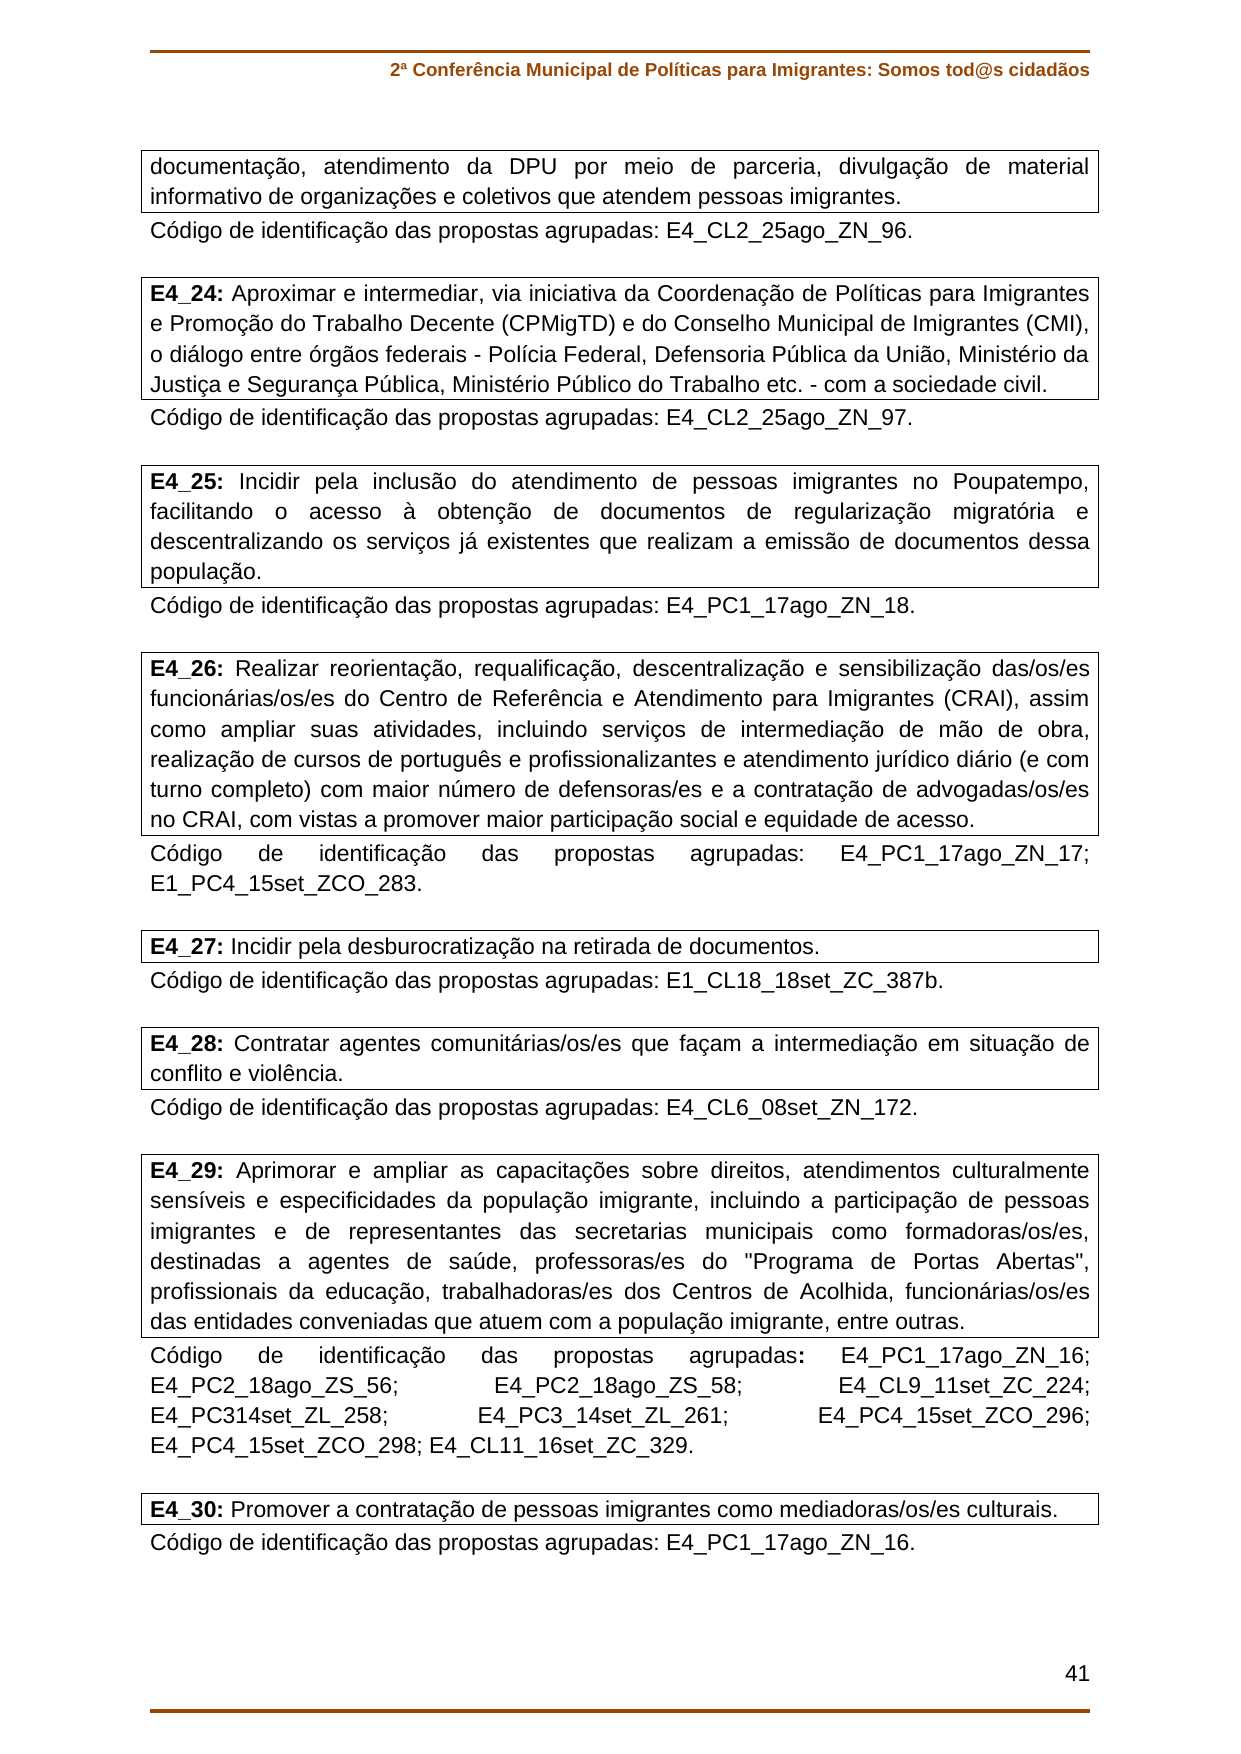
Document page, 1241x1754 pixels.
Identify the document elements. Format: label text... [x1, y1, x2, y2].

text E4_28: Contratar agentes comunitárias/os/es que façam a intermediação em situação de conflito e violência. [142, 1028, 1098, 1089]
text E4_24: Aproximar e intermediar, via iniciativa da Coordenação de Políticas para Imigrantes e Promoção do Trabalho Decente (CPMigTD) e do Conselho Municipal de Imigrantes (CMI), o diálogo entre órgãos federais - Polícia Federal, Defensoria Pública da União, Ministério da Justiça e Segurança Pública, Ministério Público do Trabalho etc. - com a sociedade civil. [142, 278, 1098, 399]
text Código de identificação das propostas agrupadas: E4_CL2_25ago_ZN_96. [150, 217, 1090, 243]
text Código de identificação das propostas agrupadas: E4_PC1_17ago_ZN_16; E4_PC2_18ago_ZS_56; E4_PC2_18ago_ZS_58; E4_CL9_11set_ZC_224; E4_PC314set_ZL_258; E4_PC3_14set_ZL_261; E4_PC4_15set_ZCO_296; E4_PC4_15set_ZCO_298; E4_CL11_16set_ZC_329. [150, 1342, 1090, 1459]
text Código de identificação das propostas agrupadas: E4_CL6_08set_ZN_172. [150, 1094, 1090, 1120]
text Código de identificação das propostas agrupadas: E1_CL18_18set_ZC_387b. [150, 967, 1090, 993]
text E4_30: Promover a contratação de pessoas imigrantes como mediadoras/os/es culturais. [142, 1494, 1098, 1524]
text E4_27: Incidir pela desburocratização na retirada de documentos. [142, 931, 1098, 962]
text E4_26: Realizar reorientação, requalificação, descentralização e sensibilização das/os/es funcionárias/os/es do Centro de Referência e Atendimento para Imigrantes (CRAI), assim como ampliar suas atividades, incluindo serviços de intermediação de mão de obra, realização de cursos de português e profissionalizantes e atendimento jurídico diário (e com turno completo) com maior número de defensoras/es e a contratação de advogadas/os/es no CRAI, com vistas a promover maior participação social e equidade de acesso. [142, 653, 1098, 835]
text E4_25: Incidir pela inclusão do atendimento de pessoas imigrantes no Poupatempo, facilitando o acesso à obtenção de documentos de regularização migratória e descentralizando os serviços já existentes que realizam a emissão de documentos dessa população. [142, 466, 1098, 587]
text Código de identificação das propostas agrupadas: E4_PC1_17ago_ZN_17; E1_PC4_15set_ZCO_283. [150, 839, 1090, 896]
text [142, 151, 1098, 212]
text E4_29: Aprimorar e ampliar as capacitações sobre direitos, atendimentos culturalmente sensíveis e especificidades da população imigrante, incluindo a participação de pessoas imigrantes e de representantes das secretarias municipais como formadoras/os/es, destinadas a agentes de saúde, professoras/es do "Programa de Portas Abertas", profissionais da educação, trabalhadoras/es dos Centros de Acolhida, funcionárias/os/es das entidades conveniadas que atuem com a população imigrante, entre outras. [142, 1155, 1098, 1337]
text Código de identificação das propostas agrupadas: E4_PC1_17ago_ZN_18. [150, 592, 1090, 618]
text Código de identificação das propostas agrupadas: E4_CL2_25ago_ZN_97. [150, 404, 1090, 431]
text Código de identificação das propostas agrupadas: E4_PC1_17ago_ZN_16. [150, 1529, 1090, 1556]
